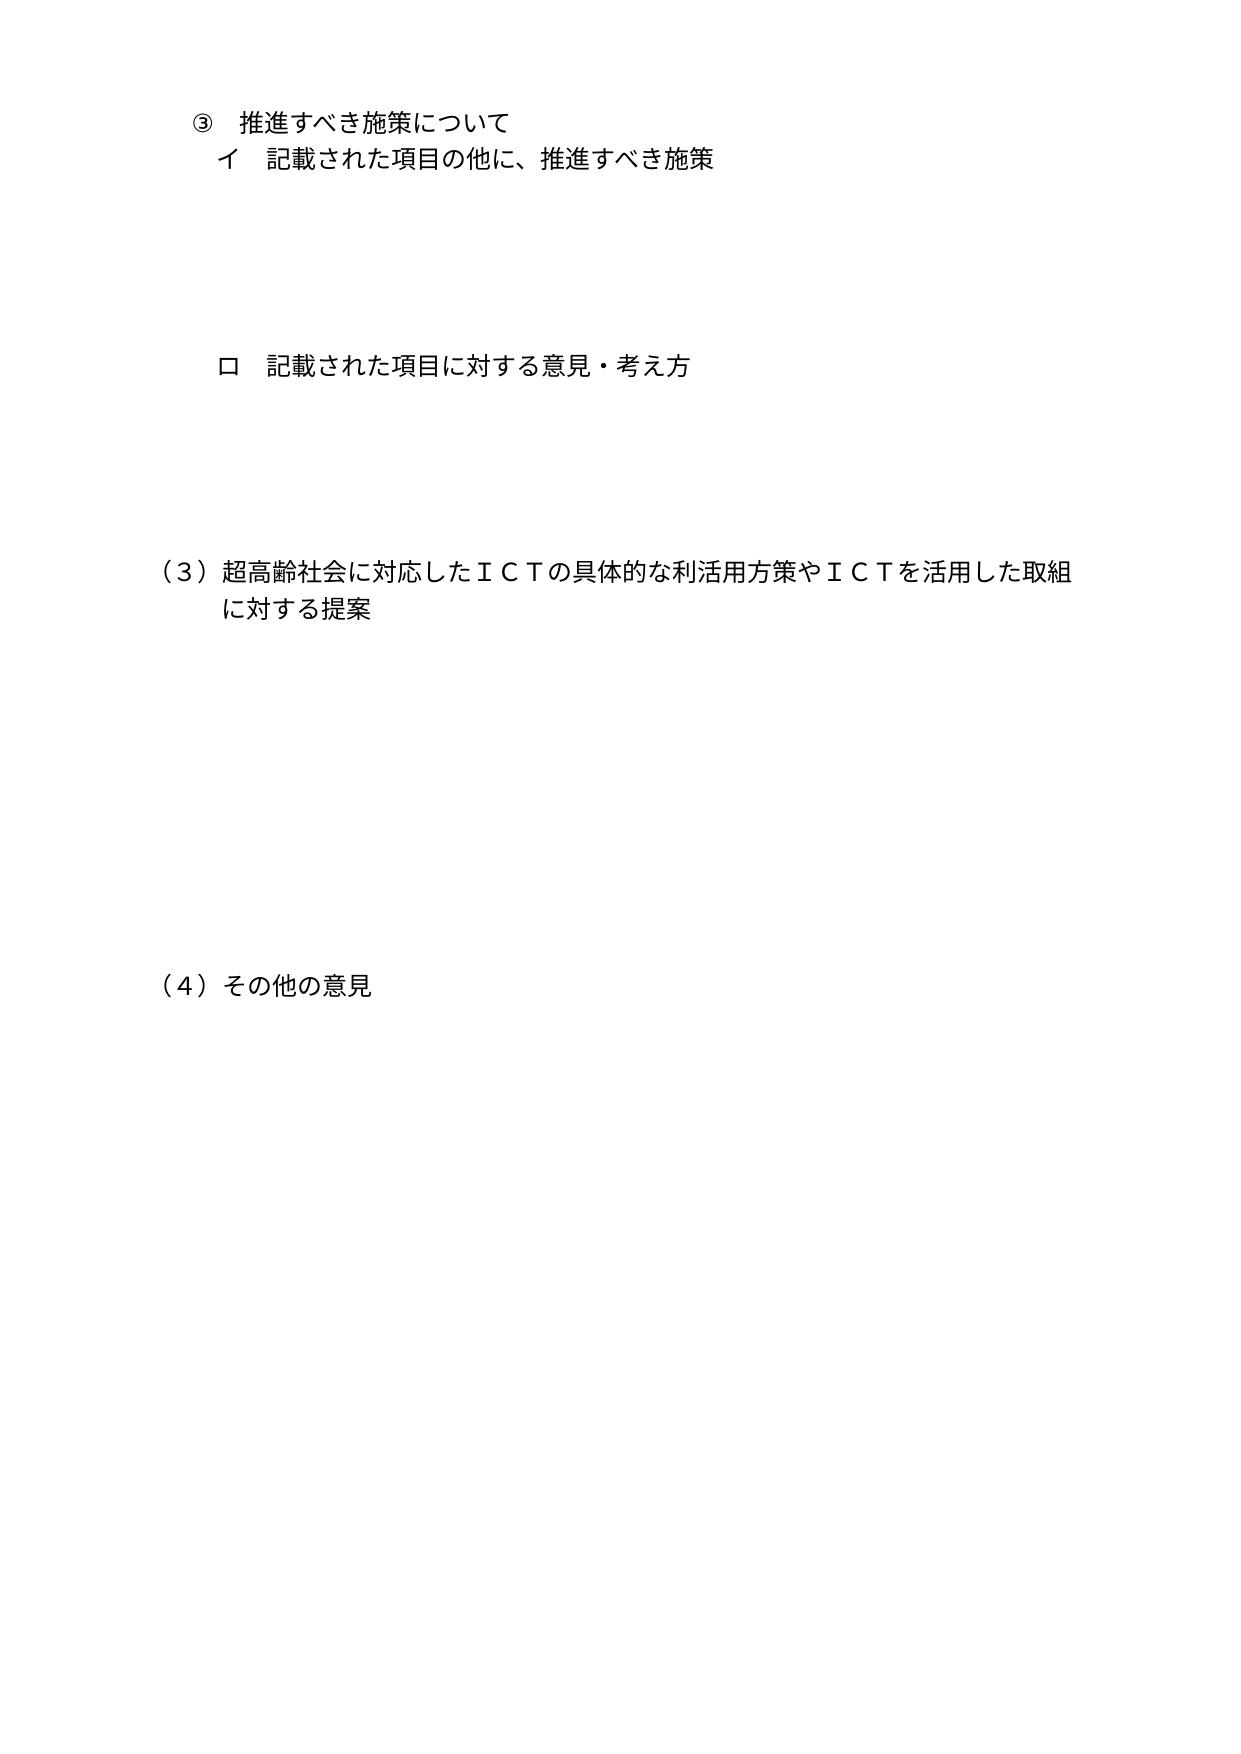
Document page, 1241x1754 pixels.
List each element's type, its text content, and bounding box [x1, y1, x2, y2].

text （４）その他の意見 [148, 966, 1093, 1002]
text ロ 記載された項目に対する意見・考え方 [191, 346, 1092, 382]
text ③ 推進すべき施策について [191, 103, 1092, 140]
text （３）超高齢社会に対応したＩＣＴの具体的な利活用方策やＩＣＴを活用した取組に対する提案 [148, 553, 1092, 625]
text イ 記載された項目の他に、推進すべき施策 [191, 140, 1092, 176]
